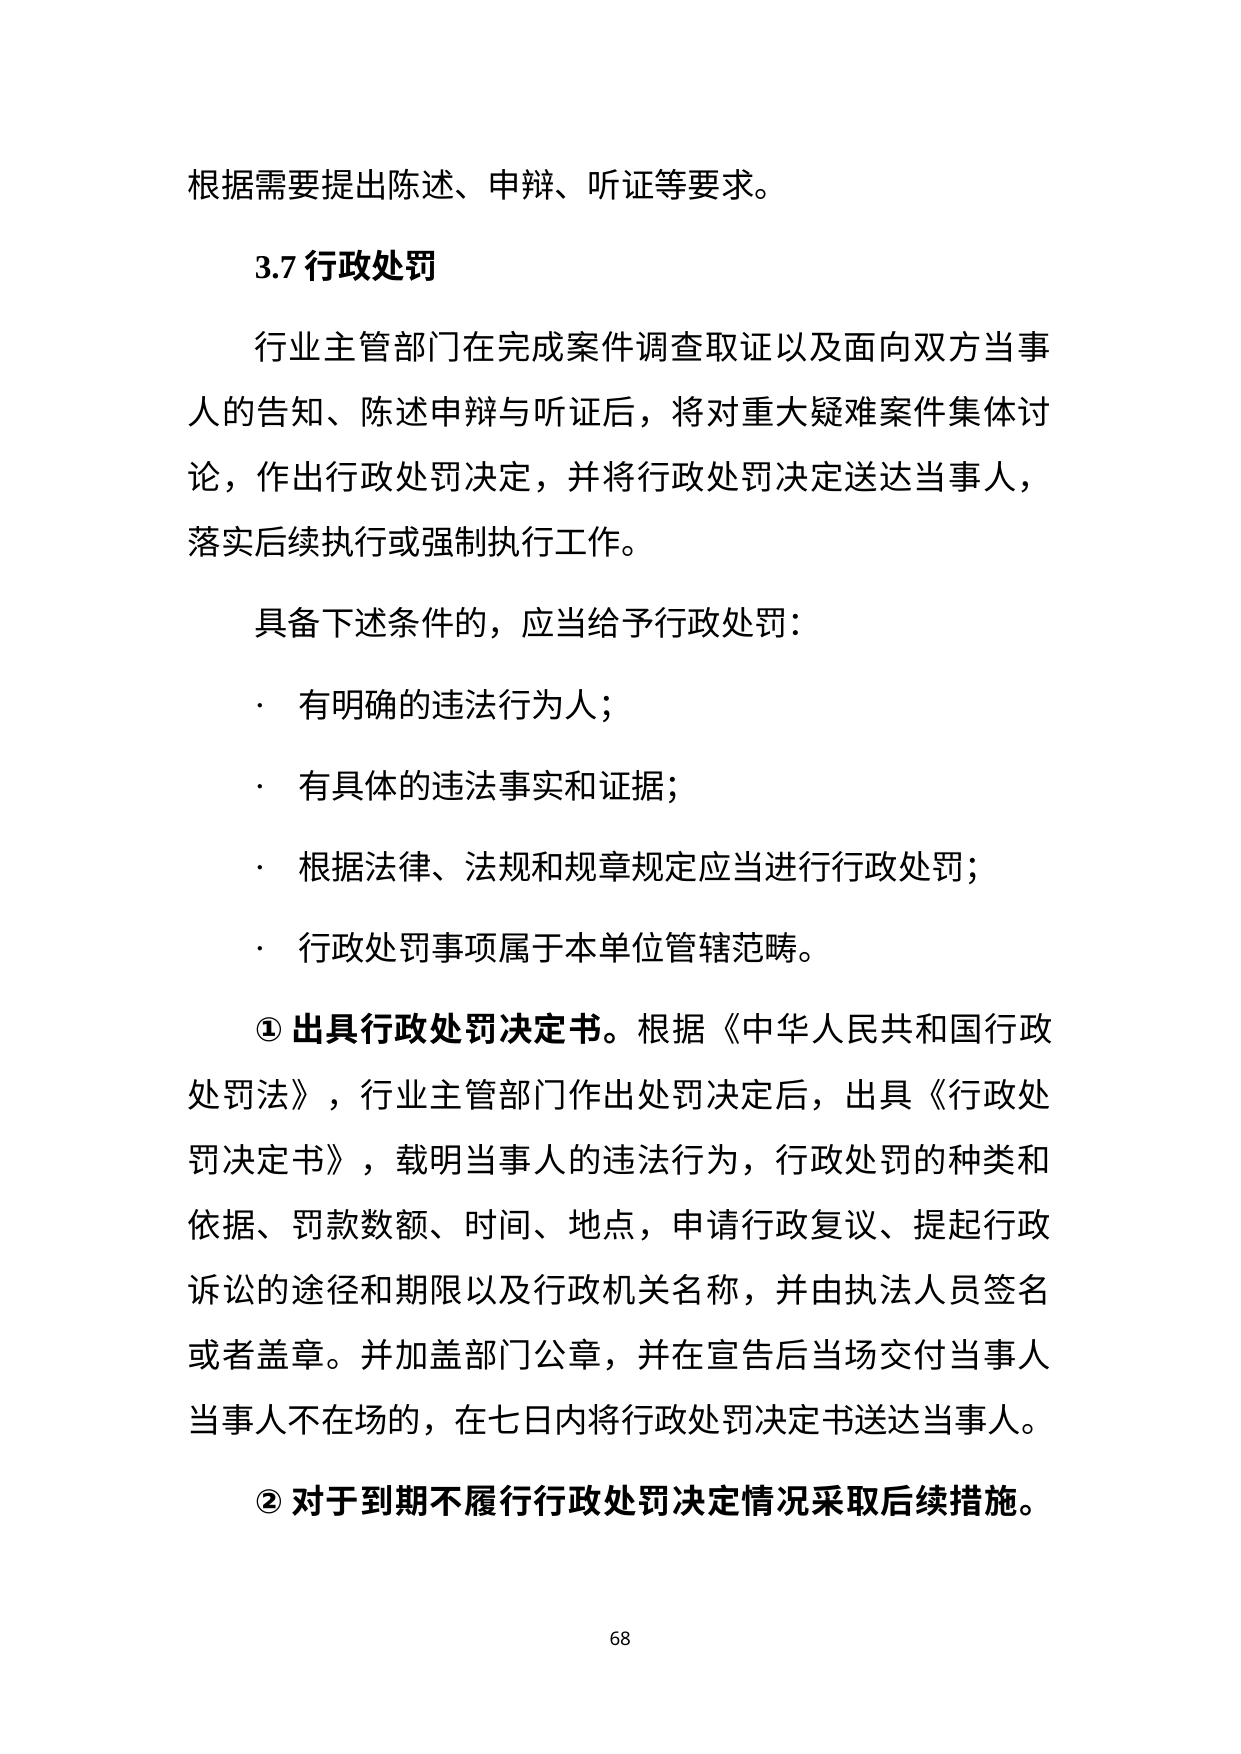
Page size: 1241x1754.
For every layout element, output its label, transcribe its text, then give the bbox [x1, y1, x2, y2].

list 行政处罚事项属于本单位管辖范畴。 [254, 914, 1053, 979]
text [187, 1466, 1053, 1531]
text 3.7 行政处罚 [187, 231, 1053, 296]
text 行业主管部门在完成案件调查取证以及面向双方当事人的告知、陈述申辩与听证后，将对重大疑难案件集体讨论，作出行政处罚决定，并将行政处罚决定送达当事人，落实后续执行或强制执行工作。 [187, 312, 1053, 572]
list 有具体的违法事实和证据； [254, 751, 1053, 816]
list 根据法律、法规和规章规定应当进行行政处罚； [254, 832, 1053, 897]
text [187, 150, 1053, 215]
list 有明确的违法行为人； [254, 670, 1053, 735]
text ①出具行政处罚决定书。根据《中华人民共和国行政处罚法》，行业主管部门作出处罚决定后，出具《行政处罚决定书》，载明当事人的违法行为，行政处罚的种类和依据、罚款数额、时间、地点，申请行政复议、提起行政诉讼的途径和期限以及行政机关名称，并由执法人员签名或者盖章。并加盖部门公章，并在宣告后当场交付当事人，当事人不在场的，在七日内将行政处罚决定书送达当事人。 [187, 995, 1053, 1450]
text 具备下述条件的，应当给予行政处罚： [187, 589, 1053, 654]
